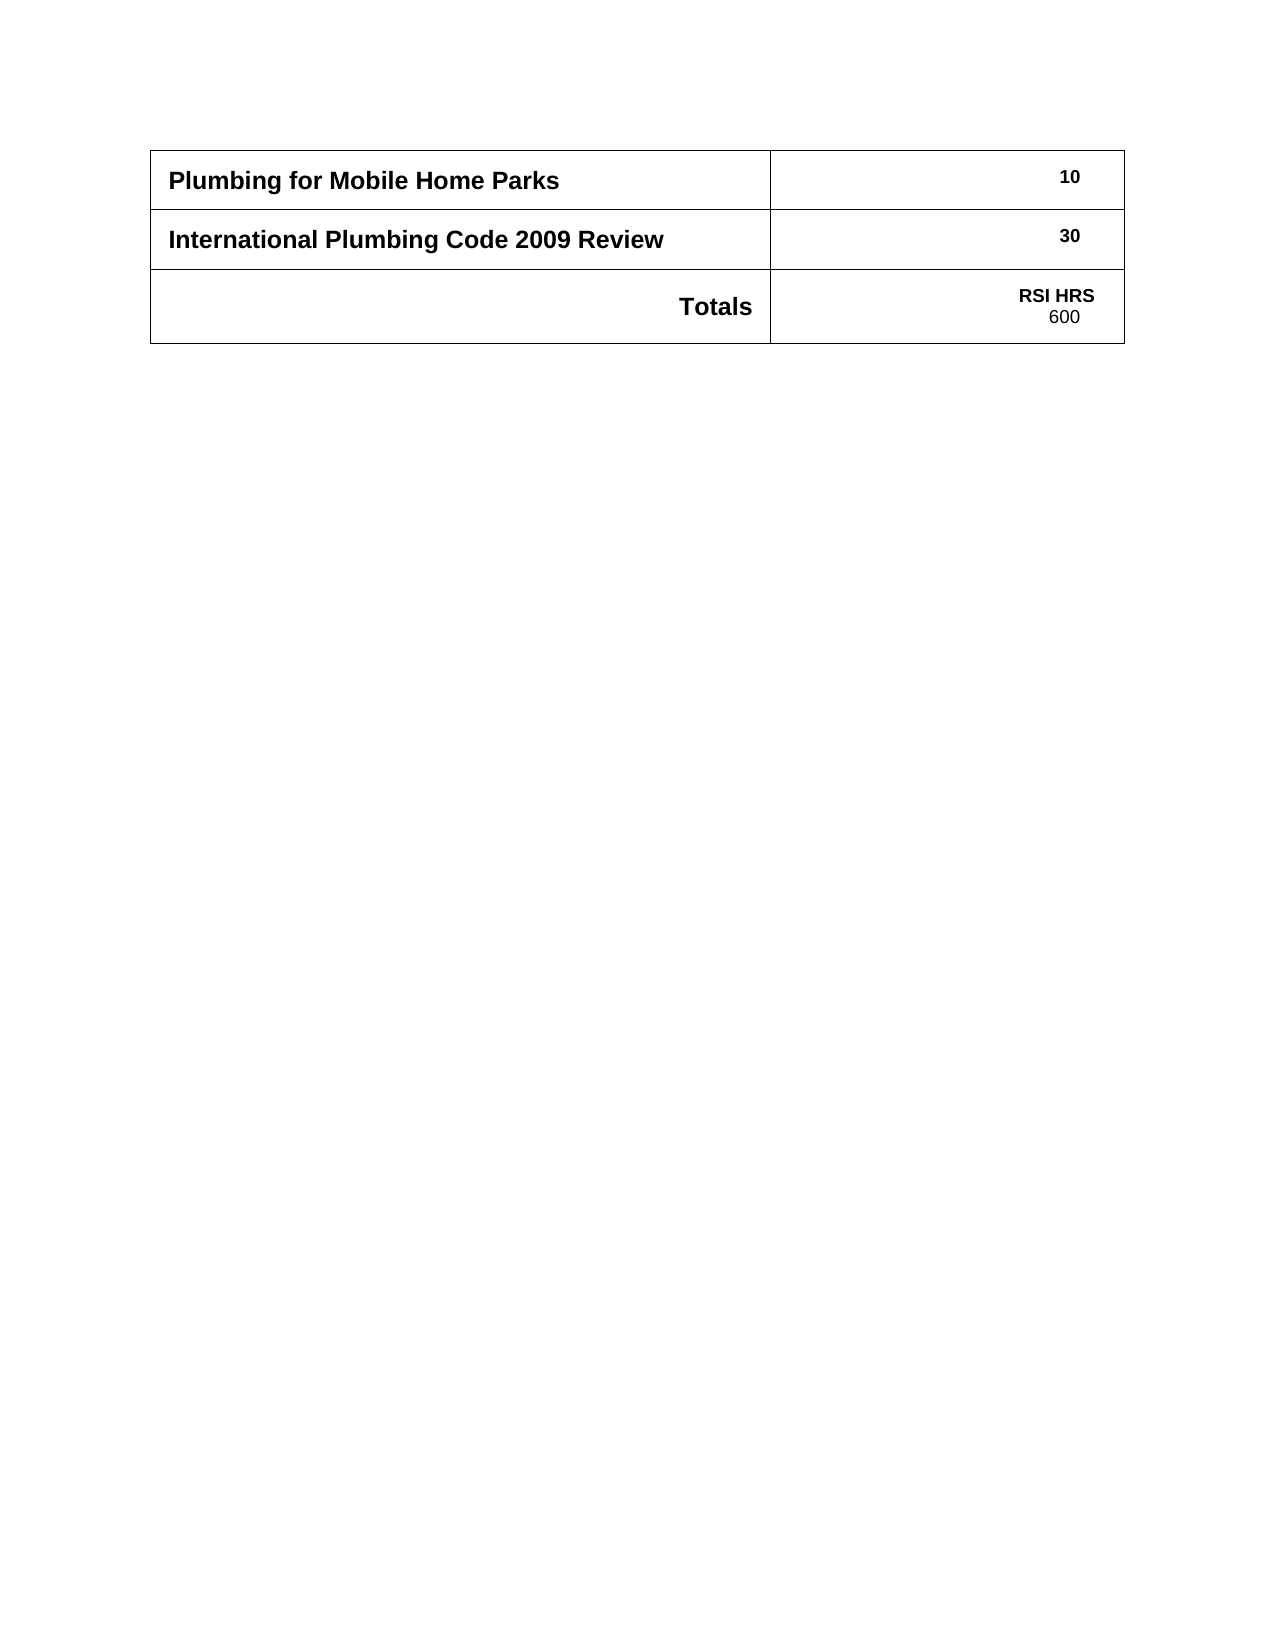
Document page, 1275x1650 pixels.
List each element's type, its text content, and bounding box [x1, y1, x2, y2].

table_cell RSI HRS 600 [771, 270, 1124, 342]
table_cell Plumbing for Mobile Home Parks [151, 151, 770, 209]
table_cell 30 [771, 210, 1124, 269]
table_cell 10 [771, 151, 1124, 209]
table_cell Totals [151, 270, 770, 342]
table_cell International Plumbing Code 2009 Review [151, 210, 770, 269]
